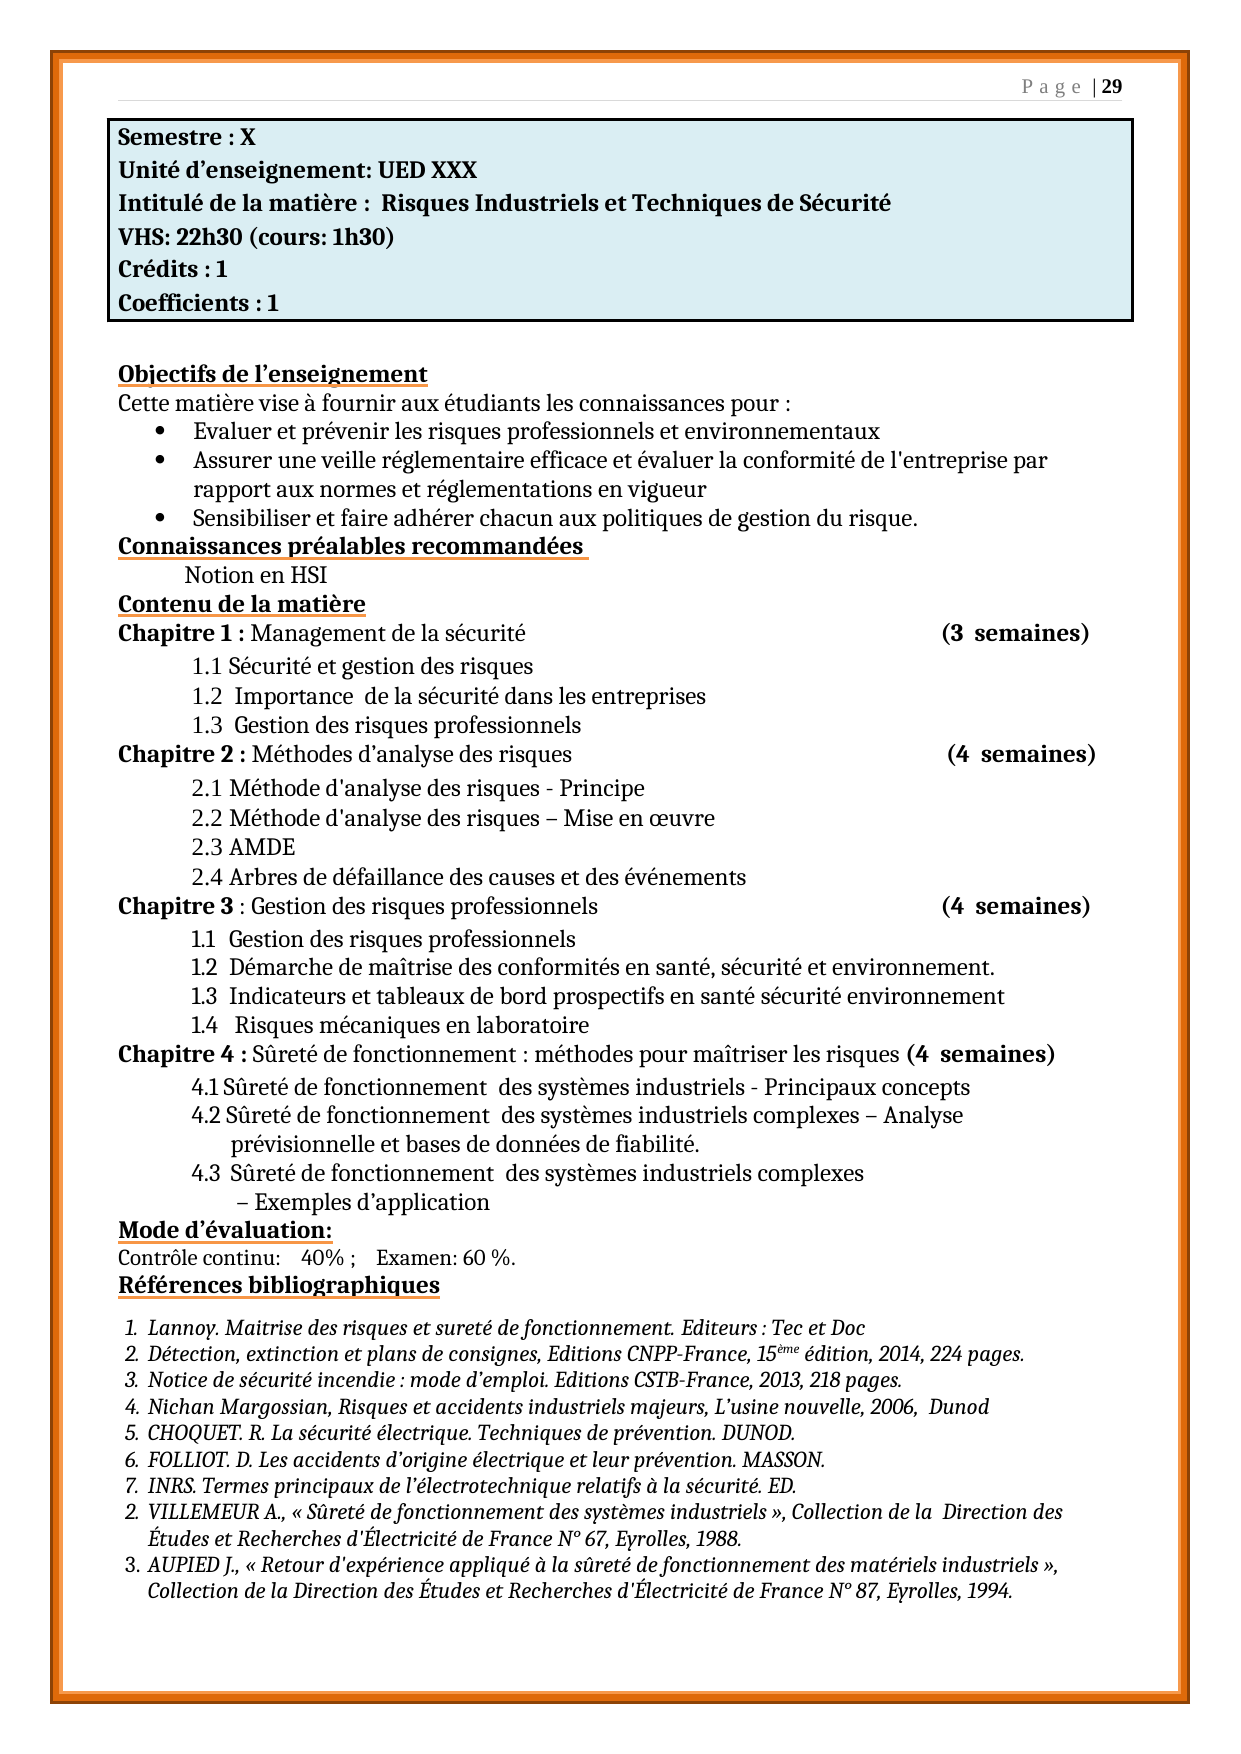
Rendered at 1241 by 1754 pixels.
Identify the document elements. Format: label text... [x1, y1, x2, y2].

list Gestion des risques professionnels [191, 711, 1122, 740]
text Chapitre 4 : Sûreté de fonctionnement : méthodes pour maîtriser les risques (4 semaines) [118, 1039, 1122, 1068]
text Coefficients : 1 [110, 283, 1131, 319]
text Références bibliographiques [118, 1271, 1122, 1300]
text Notion en HSI [118, 561, 1122, 590]
list Assurer une veille réglementaire efficace et évaluer la conformité de l'entreprise par rapport aux normes et réglementations en vigueur [156, 446, 1122, 503]
text Cette matière vise à fournir aux étudiants les connaissances pour : [118, 388, 1122, 417]
text Mode d’évaluation: [118, 1216, 1122, 1245]
list Nichan Margossian, Risques et accidents industriels majeurs, L’usine nouvelle, 2006, Dunod [125, 1394, 1122, 1420]
list Démarche de maîtrise des conformités en santé, sécurité et environnement. [191, 953, 1122, 982]
list FOLLIOT. D. Les accidents d’origine électrique et leur prévention. MASSON. [125, 1446, 1122, 1473]
text Objectifs de l’enseignement [118, 360, 1122, 388]
text Semestre : X [110, 121, 1131, 151]
list Sensibiliser et faire adhérer chacun aux politiques de gestion du risque. [156, 503, 1122, 532]
text Chapitre 2 : Méthodes d’analyse des risques (4 semaines) [118, 740, 1122, 769]
list Risques mécaniques en laboratoire [191, 1011, 1122, 1039]
list Méthode d'analyse des risques - Principe [191, 773, 1122, 803]
list Arbres de défaillance des causes et des événements [191, 862, 1122, 892]
text Contenu de la matière [118, 590, 1122, 618]
text Crédits : 1 [110, 250, 1131, 283]
list – Exemples d’application [231, 1188, 1122, 1216]
text VHS: 22h30 (cours: 1h30) [110, 217, 1131, 250]
text 4.2 Sûreté de fonctionnement des systèmes industriels complexes – Analyse [191, 1101, 1122, 1130]
list Sûreté de fonctionnement des systèmes industriels complexes [191, 1159, 1122, 1188]
list Détection, extinction et plans de consignes, Editions CNPP-France, 15ème édition, 2014, 224 pages. [125, 1341, 1122, 1367]
list AUPIED J., « Retour d'expérience appliqué à la sûreté de fonctionnement des matériels industriels », Collection de la Direction des Études et Recherches d'Électricité de France N° 87, Eyrolles, 1994. [125, 1552, 1093, 1604]
list VILLEMEUR A., « Sûreté de fonctionnement des systèmes industriels », Collection de la Direction des Études et Recherches d'Électricité de France N° 67, Eyrolles, 1988. [125, 1499, 1122, 1552]
text Contrôle continu: 40% ; Examen: 60 %. [118, 1245, 1122, 1271]
list Evaluer et prévenir les risques professionnels et environnementaux [156, 417, 1122, 446]
list Sécurité et gestion des risques [191, 651, 1122, 681]
list Lannoy. Maitrise des risques et sureté de fonctionnement. Editeurs : Tec et Doc [125, 1314, 1122, 1341]
text Intitulé de la matière : Risques Industriels et Techniques de Sécurité [110, 184, 1131, 217]
list Gestion des risques professionnels [191, 924, 1122, 953]
list Notice de sécurité incendie : mode d’emploi. Editions CSTB-France, 2013, 218 pages. [125, 1367, 1122, 1394]
text Chapitre 1 : Management de la sécurité (3 semaines) [118, 618, 1122, 647]
list INRS. Termes principaux de l’électrotechnique relatifs à la sécurité. ED. [125, 1473, 1122, 1499]
list AMDE [191, 832, 1122, 862]
text 4.1 Sûreté de fonctionnement des systèmes industriels - Principaux concepts [191, 1073, 1122, 1101]
text Connaissances préalables recommandées [118, 532, 1122, 561]
list Méthode d'analyse des risques – Mise en œuvre [191, 803, 1122, 832]
list Indicateurs et tableaux de bord prospectifs en santé sécurité environnement [191, 982, 1122, 1011]
text prévisionnelle et bases de données de fiabilité. [192, 1130, 1122, 1159]
list CHOQUET. R. La sécurité électrique. Techniques de prévention. DUNOD. [125, 1420, 1122, 1446]
text Chapitre 3 : Gestion des risques professionnels (4 semaines) [118, 892, 1122, 920]
list Importance de la sécurité dans les entreprises [191, 681, 1122, 711]
text Unité d’enseignement: UED XXX [110, 151, 1131, 184]
